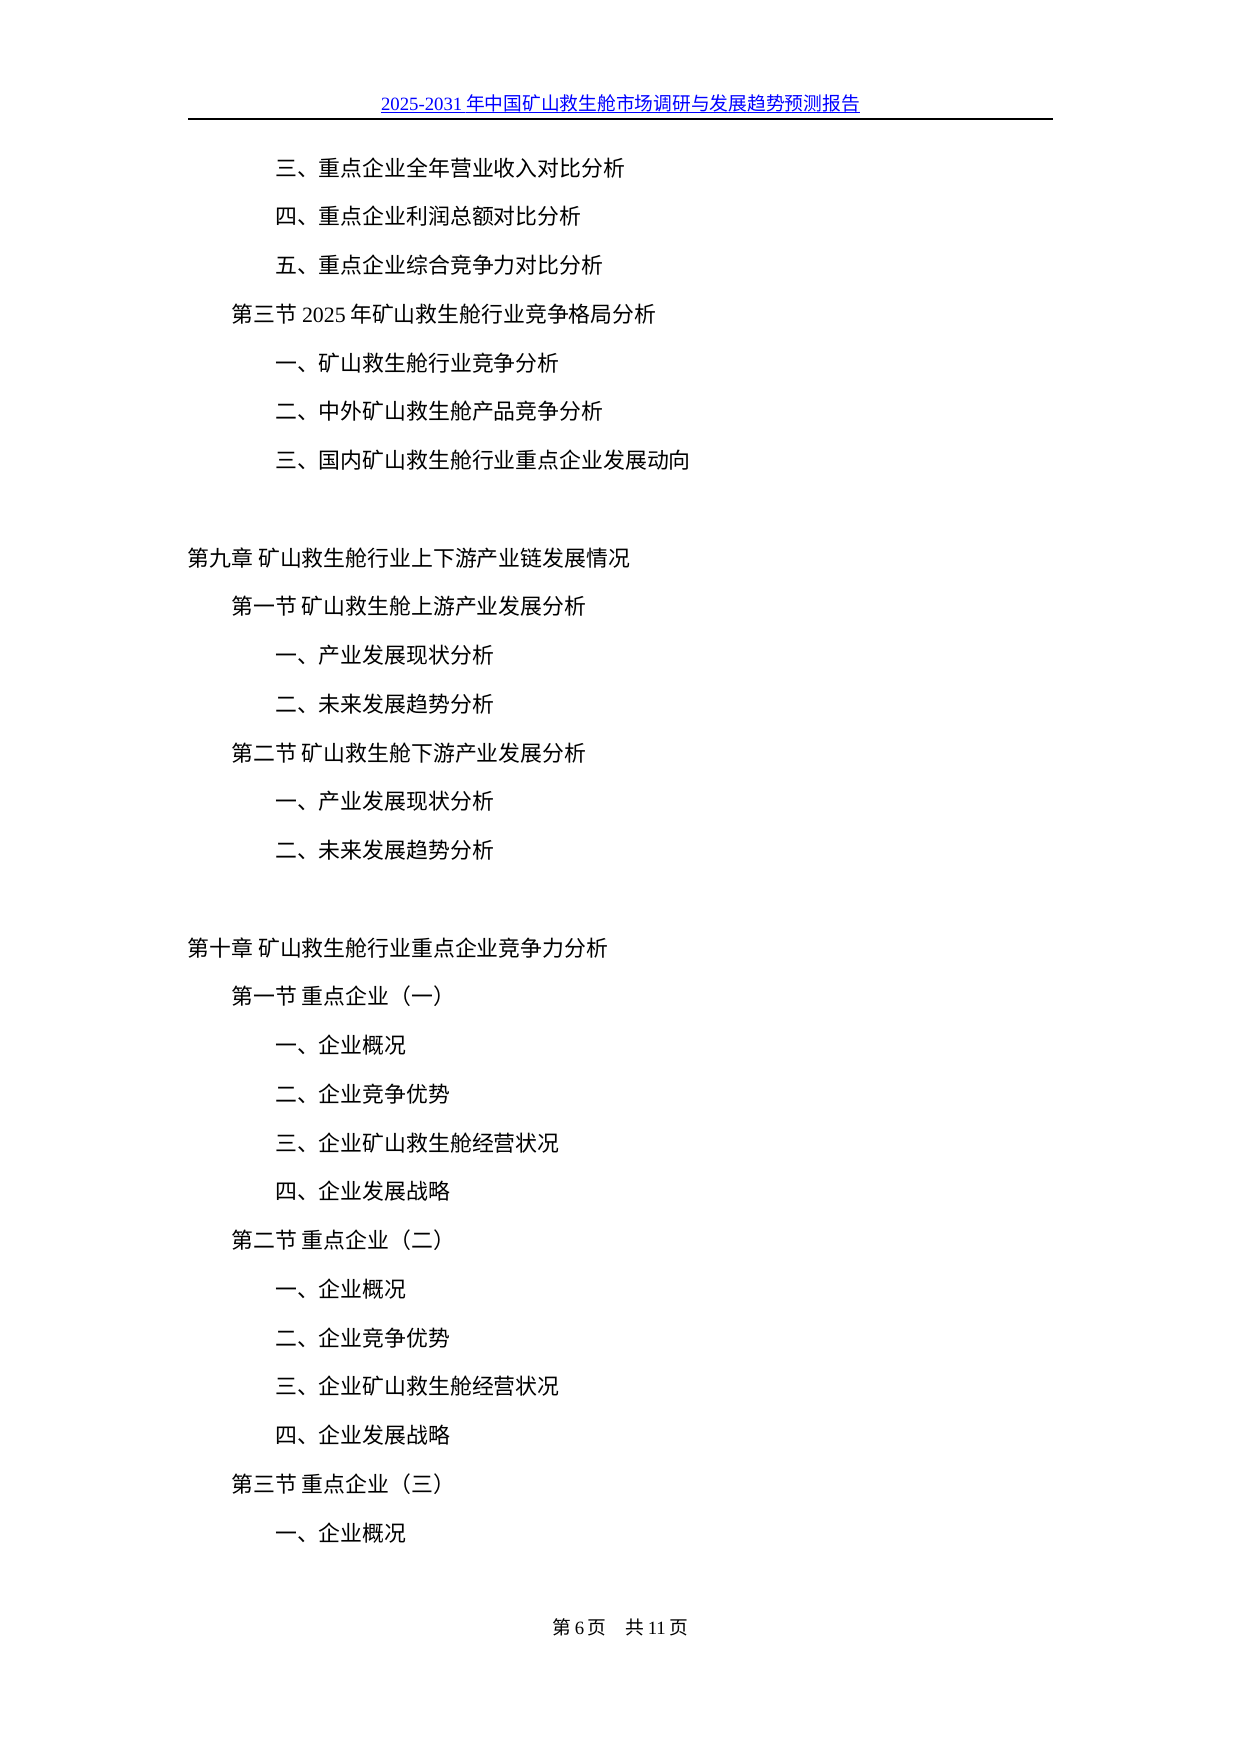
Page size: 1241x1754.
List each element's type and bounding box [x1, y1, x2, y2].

text [187, 150, 1053, 1548]
